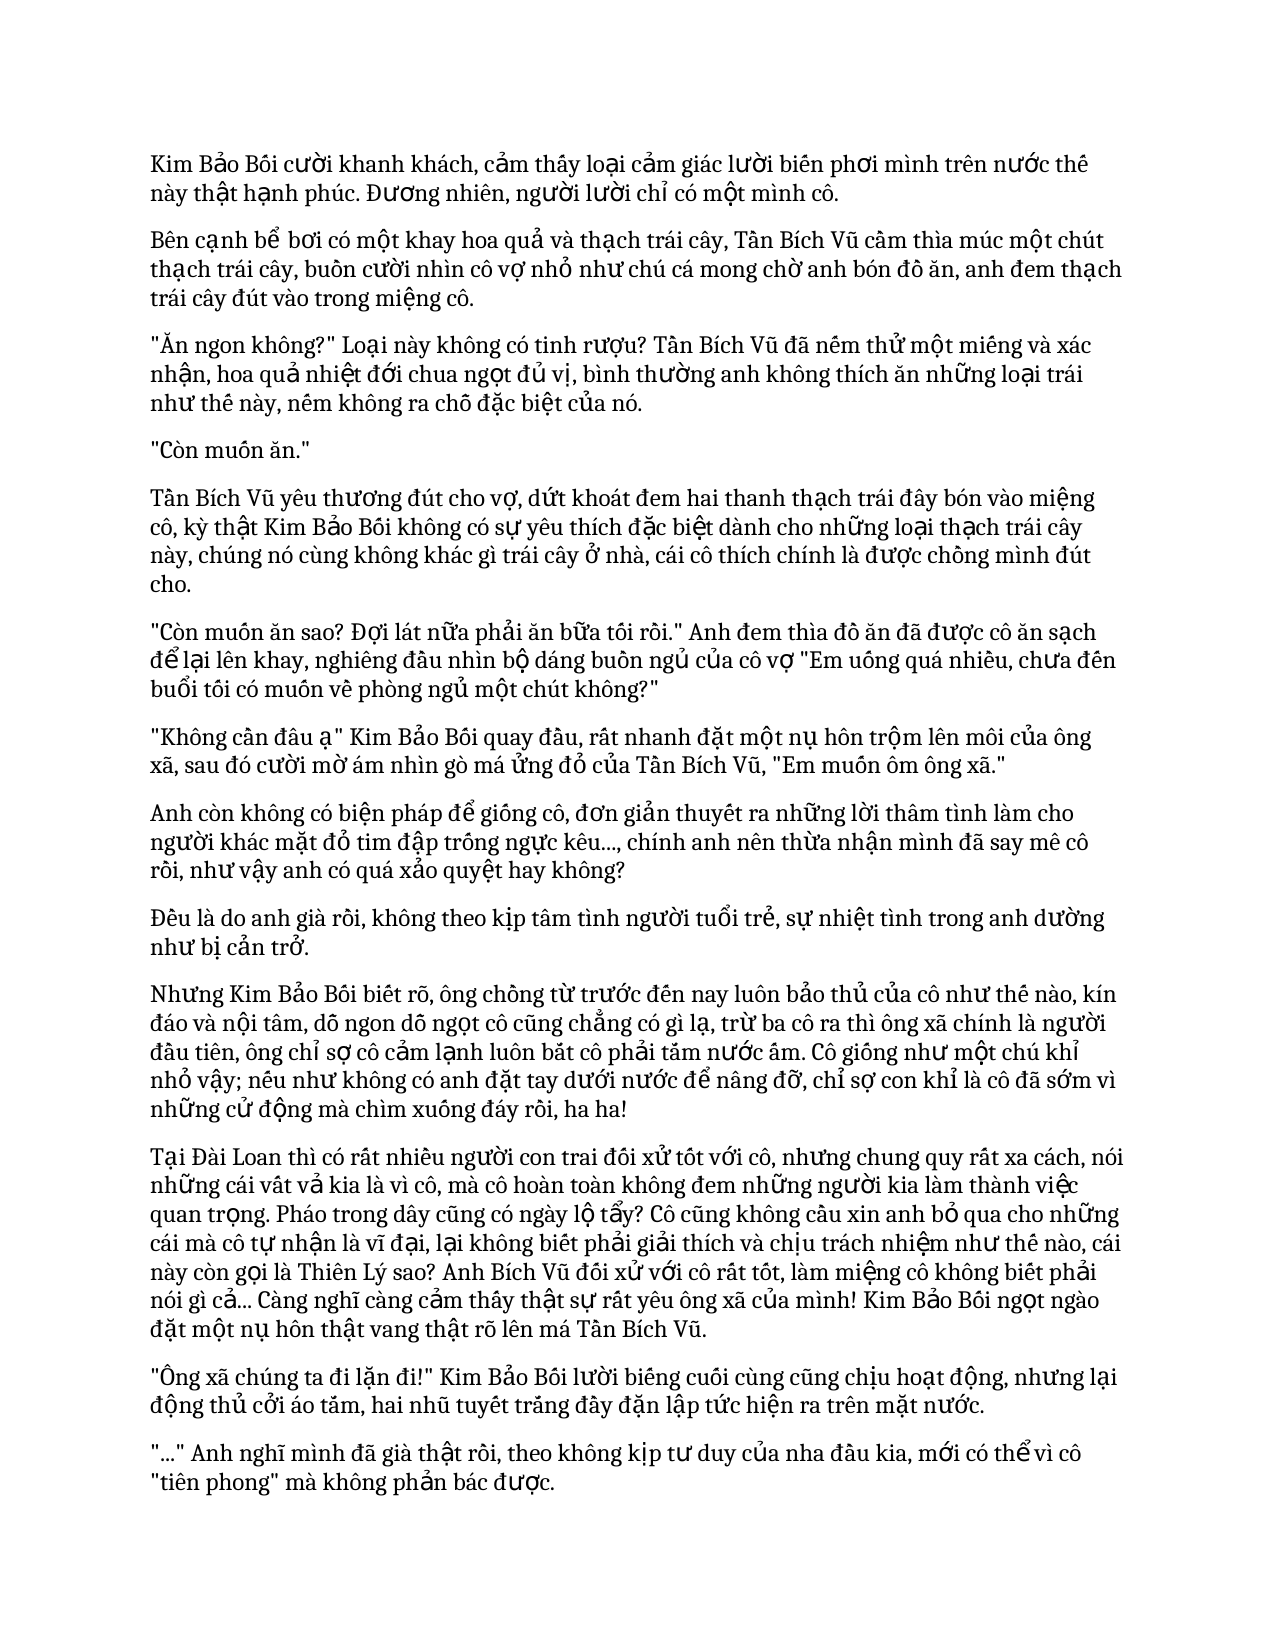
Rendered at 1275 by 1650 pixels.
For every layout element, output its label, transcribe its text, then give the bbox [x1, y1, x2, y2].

text Anh còn không có biện pháp để giống cô, đơn giản thuyết ra những lời thâm tình làm cho người khác mặt đỏ tim đập trống ngực kêu..., chính anh nên thừa nhận mình đã say mê cô rồi, như vậy anh có quá xảo quyệt hay không? [150, 799, 1125, 885]
text Tại Đài Loan thì có rất nhiều người con trai đối xử tốt với cô, nhưng chung quy rất xa cách, nói những cái vất vả kia là vì cô, mà cô hoàn toàn không đem những người kia làm thành việc quan trọng. Pháo trong dây cũng có ngày lộ tẩy? Cô cũng không cầu xin anh bỏ qua cho những cái mà cô tự nhận là vĩ đại, lại không biết phải giải thích và chịu trách nhiệm như thế nào, cái này còn gọi là Thiên Lý sao? Anh Bích Vũ đối xử với cô rất tốt, làm miệng cô không biết phải nói gì cả... Càng nghĩ càng cảm thấy thật sự rất yêu ông xã của mình! Kim Bảo Bối ngọt ngào đặt một nụ hôn thật vang thật rõ lên má Tần Bích Vũ. [150, 1142, 1125, 1344]
text "Không cần đâu ạ" Kim Bảo Bối quay đầu, rất nhanh đặt một nụ hôn trộm lên môi của ông xã, sau đó cười mờ ám nhìn gò má ửng đỏ của Tần Bích Vũ, "Em muốn ôm ông xã." [150, 722, 1125, 780]
text "..." Anh nghĩ mình đã già thật rồi, theo không kịp tư duy của nha đầu kia, mới có thể vì cô "tiên phong" mà không phản bác được. [150, 1439, 1125, 1496]
text Nhưng Kim Bảo Bối biết rõ, ông chồng từ trước đến nay luôn bảo thủ của cô như thế nào, kín đáo và nội tâm, dỗ ngon dỗ ngọt cô cũng chẳng có gì lạ, trừ ba cô ra thì ông xã chính là người đầu tiên, ông chỉ sợ cô cảm lạnh luôn bắt cô phải tắm nước ấm. Cô giống như một chú khỉ nhỏ vậy; nếu như không có anh đặt tay dưới nước để nâng đỡ, chỉ sợ con khỉ là cô đã sớm vì những cử động mà chìm xuống đáy rồi, ha ha! [150, 980, 1125, 1124]
text Đều là do anh già rồi, không theo kịp tâm tình người tuổi trẻ, sự nhiệt tình trong anh dường như bị cản trở. [150, 904, 1125, 961]
text "Ăn ngon không?" Loại này không có tinh rượu? Tần Bích Vũ đã nếm thử một miếng và xác nhận, hoa quả nhiệt đới chua ngọt đủ vị, bình thường anh không thích ăn những loại trái như thế này, nếm không ra chỗ đặc biệt của nó. [150, 331, 1125, 417]
text "Còn muốn ăn." [150, 436, 1125, 465]
text Bên cạnh bể bơi có một khay hoa quả và thạch trái cây, Tần Bích Vũ cầm thìa múc một chút thạch trái cây, buồn cười nhìn cô vợ nhỏ như chú cá mong chờ anh bón đồ ăn, anh đem thạch trái cây đút vào trong miệng cô. [150, 226, 1125, 312]
text "Ông xã chúng ta đi lặn đi!" Kim Bảo Bối lười biếng cuối cùng cũng chịu hoạt động, nhưng lại động thủ cởi áo tắm, hai nhũ tuyết trắng đầy đặn lập tức hiện ra trên mặt nước. [150, 1362, 1125, 1420]
text Tần Bích Vũ yêu thương đút cho vợ, dứt khoát đem hai thanh thạch trái đây bón vào miệng cô, kỳ thật Kim Bảo Bối không có sự yêu thích đặc biệt dành cho những loại thạch trái cây này, chúng nó cùng không khác gì trái cây ở nhà, cái cô thích chính là được chồng mình đút cho. [150, 484, 1125, 599]
text Kim Bảo Bối cười khanh khách, cảm thấy loại cảm giác lười biến phơi mình trên nước thế này thật hạnh phúc. Đương nhiên, người lười chỉ có một mình cô. [150, 150, 1125, 207]
text "Còn muốn ăn sao? Đợi lát nữa phải ăn bữa tối rồi." Anh đem thìa đồ ăn đã được cô ăn sạch để lại lên khay, nghiêng đầu nhìn bộ dáng buồn ngủ của cô vợ "Em uống quá nhiều, chưa đến buổi tối có muốn về phòng ngủ một chút không?" [150, 617, 1125, 704]
